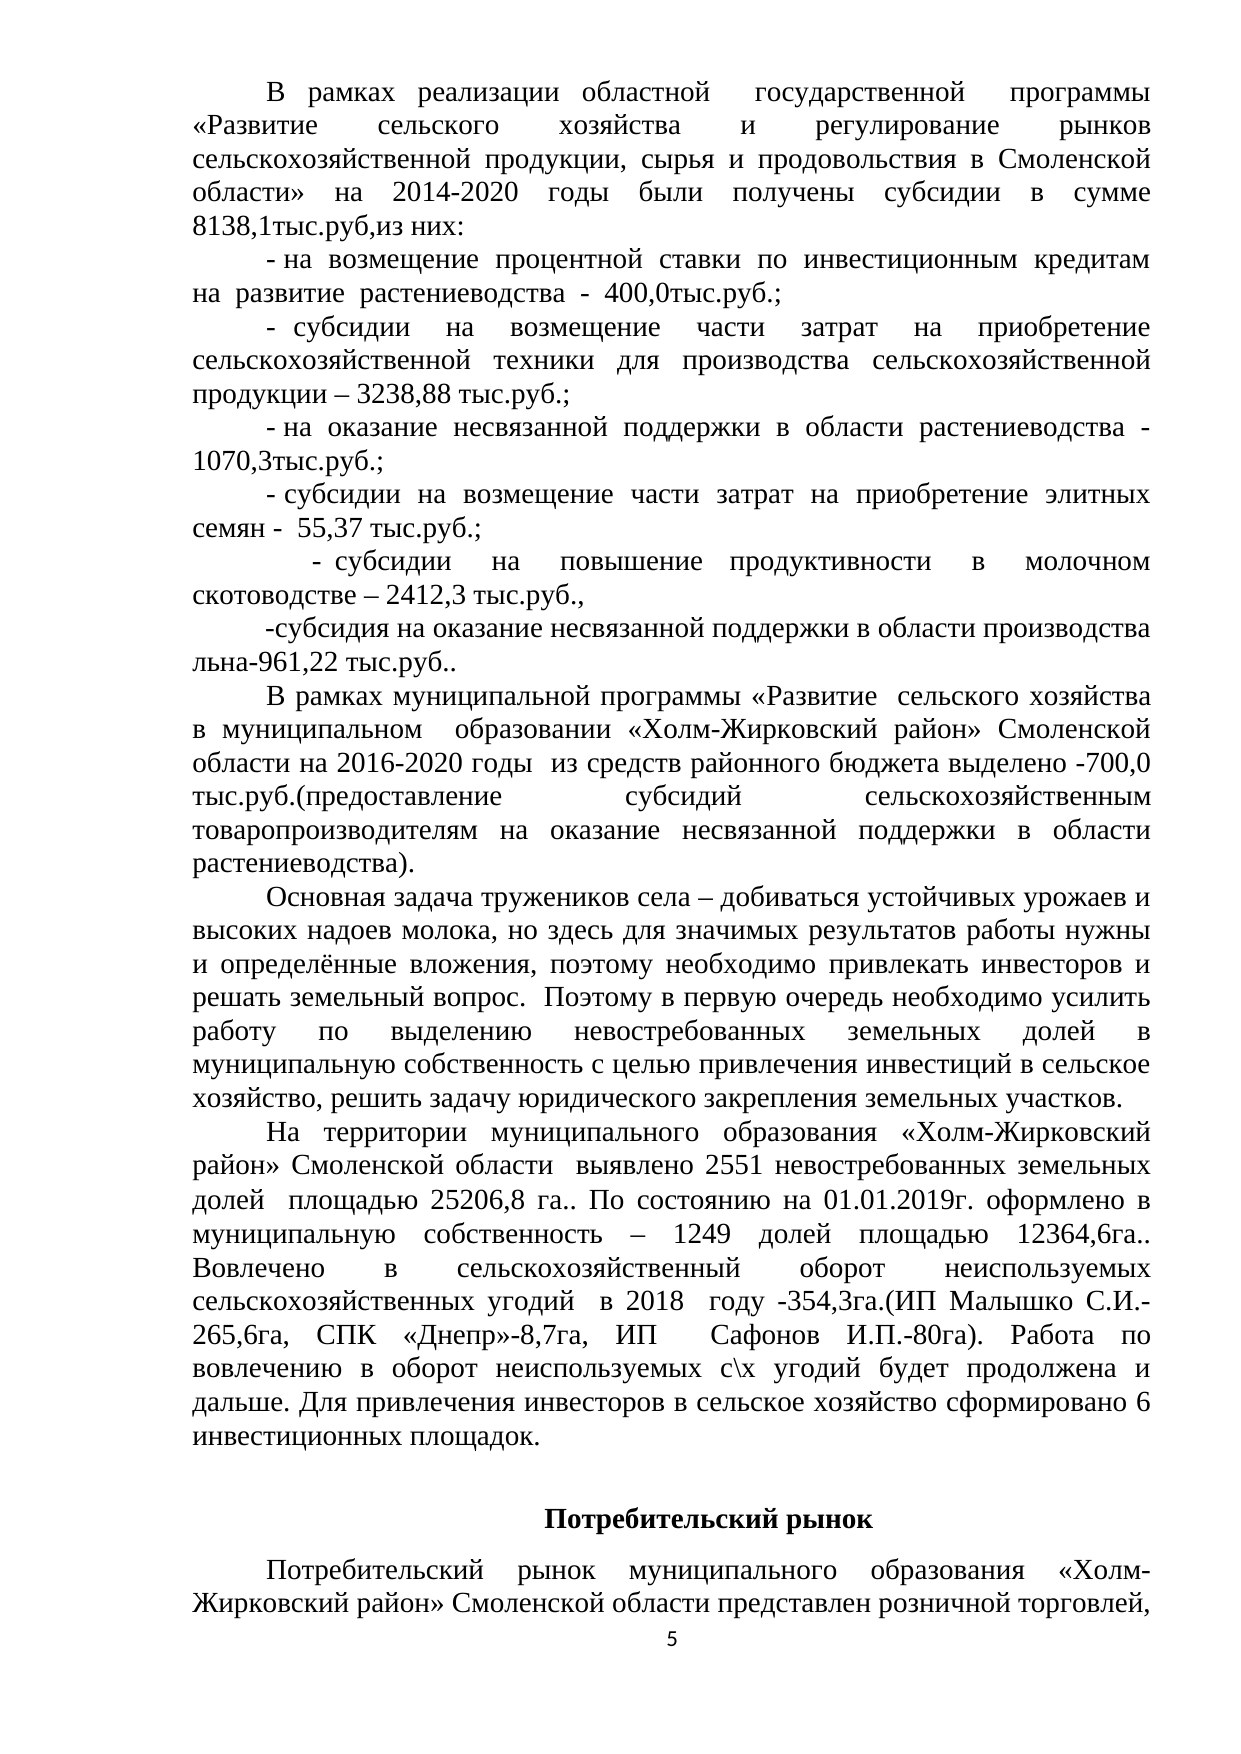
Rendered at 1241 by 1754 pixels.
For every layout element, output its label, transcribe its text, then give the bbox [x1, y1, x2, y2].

text - на возмещение процентной ставки по инвестиционным кредитам на развитие растениеводства - 400,0тыс.руб.; [192, 242, 1152, 309]
text - субсидии на возмещение части затрат на приобретение сельскохозяйственной техники для производства сельскохозяйственной продукции – 3238,88 тыс.руб.; [192, 309, 1152, 409]
text - на оказание несвязанной поддержки в области растениеводства - 1070,3тыс.руб.; [192, 409, 1152, 476]
text В рамках муниципальной программы «Развитие сельского хозяйства в муниципальном образовании «Холм-Жирковский район» Смоленской области на 2016-2020 годы из средств районного бюджета выделено -700,0 тыс.руб.(предоставление субсидий сельскохозяйственным товаропроизводителям на оказание несвязанной поддержки в области растениеводства). [192, 678, 1152, 879]
text - субсидии на повышение продуктивности в молочном скотоводстве – 2412,3 тыс.руб., [192, 543, 1152, 611]
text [192, 1552, 1152, 1619]
text Основная задача тружеников села – добиваться устойчивых урожаев и высоких надоев молока, но здесь для значимых результатов работы нужны и определённые вложения, поэтому необходимо привлекать инвесторов и решать земельный вопрос. Поэтому в первую очередь необходимо усилить работу по выделению невостребованных земельных долей в муниципальную собственность с целью привлечения инвестиций в сельское хозяйство, решить задачу юридического закрепления земельных участков. [192, 879, 1152, 1114]
text На территории муниципального образования «Холм-Жирковский район» Смоленской области выявлено 2551 невостребованных земельных долей площадью 25206,8 га.. По состоянию на 01.01.2019г. оформлено в муниципальную собственность – 1249 долей площадью 12364,6га.. Вовлечено в сельскохозяйственный оборот неиспользуемых сельскохозяйственных угодий в 2018 году -354,3га.(ИП Малышко С.И.-265,6га, СПК «Днепр»-8,7га, ИП Сафонов И.П.-80га). Работа по вовлечению в оборот неиспользуемых с\х угодий будет продолжена и дальше. Для привлечения инвесторов в сельское хозяйство сформировано 6 инвестиционных площадок. [192, 1114, 1152, 1451]
text Потребительский рынок [192, 1501, 1152, 1535]
text В рамках реализации областной государственной программы «Развитие сельского хозяйства и регулирование рынков сельскохозяйственной продукции, сырья и продовольствия в Смоленской области» на 2014-2020 годы были получены субсидии в сумме 8138,1тыс.руб,из них: [192, 74, 1152, 242]
text - субсидии на возмещение части затрат на приобретение элитных семян - 55,37 тыс.руб.; [192, 476, 1152, 543]
text -субсидия на оказание несвязанной поддержки в области производства льна-961,22 тыс.руб.. [192, 611, 1152, 678]
